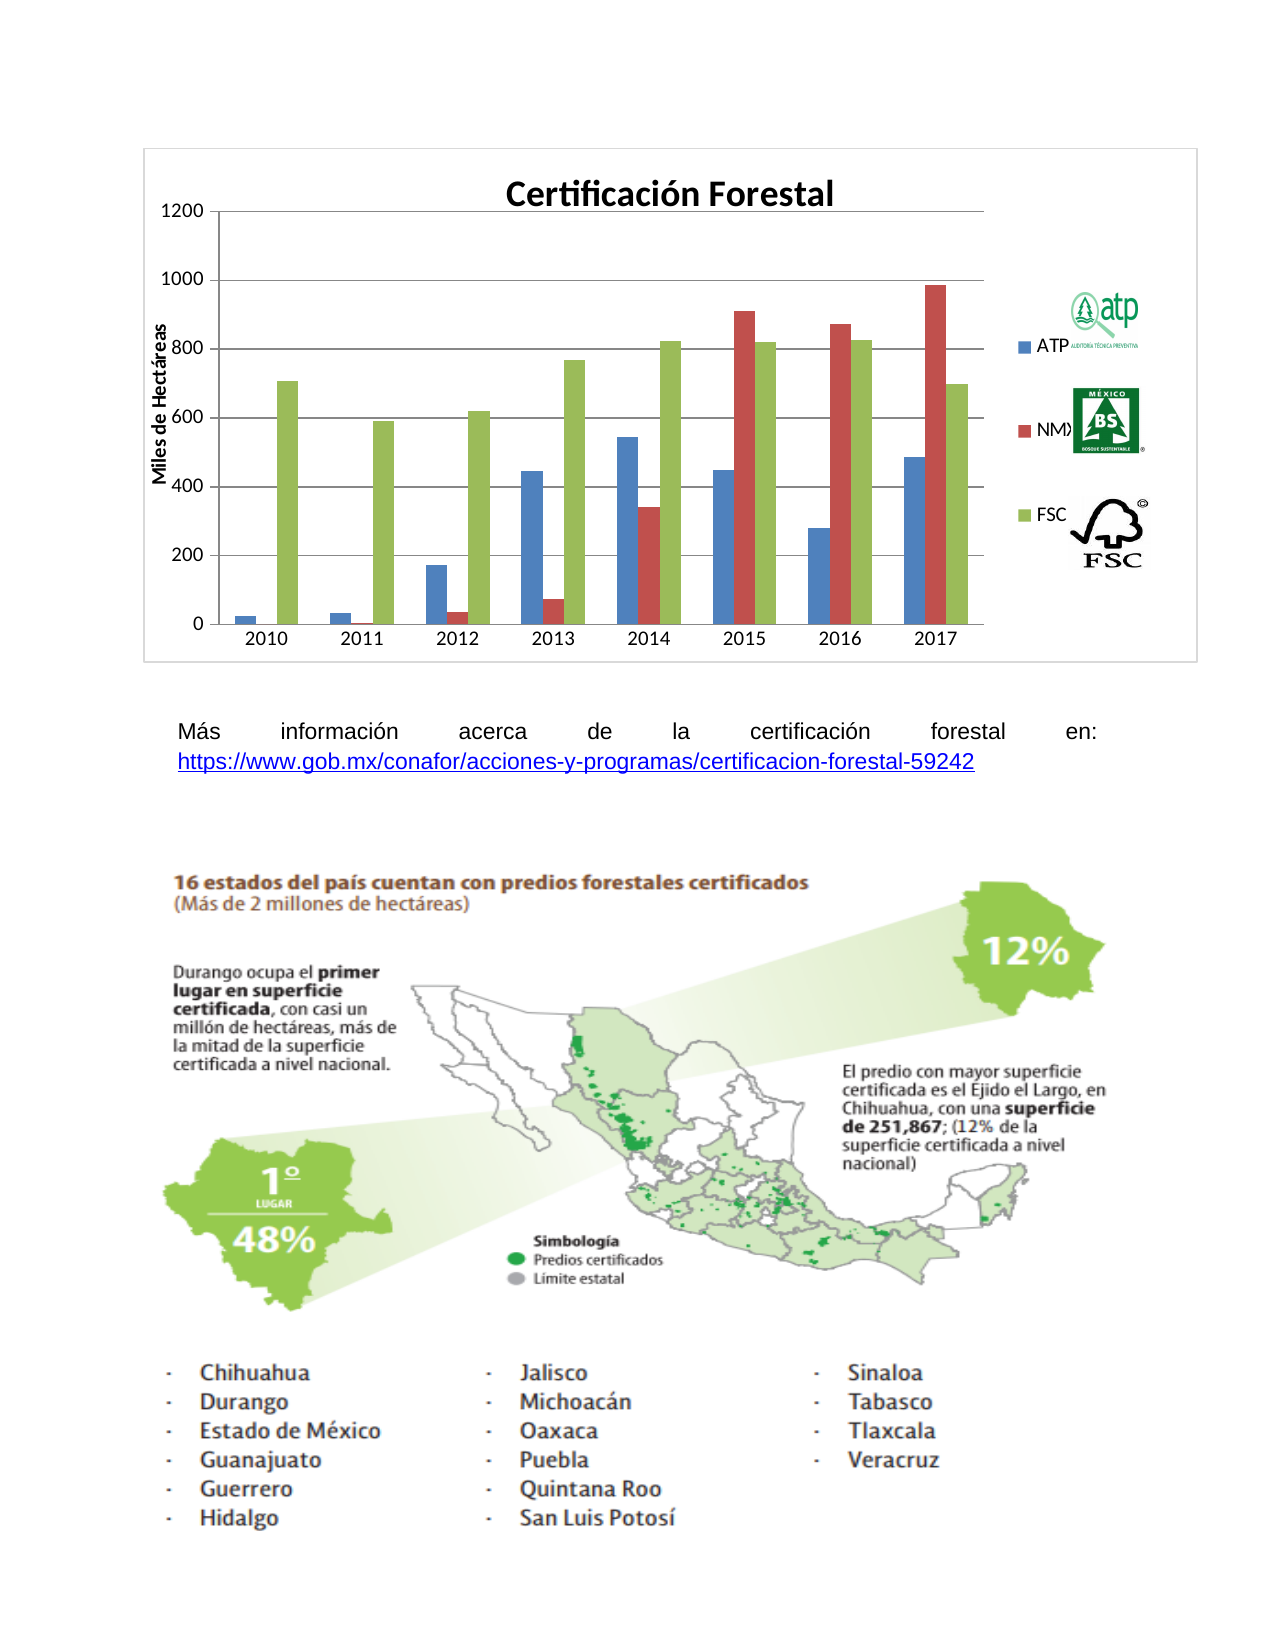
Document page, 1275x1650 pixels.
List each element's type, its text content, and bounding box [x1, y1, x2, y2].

picture [1068, 496, 1151, 570]
picture [103, 831, 1145, 1543]
picture [1071, 386, 1146, 455]
text Más información acerca de la certificación forestal en: https://www.gob.mx/conafor/acciones-y-programas/certificacion-forestal-59242 [177, 718, 1098, 774]
picture [1071, 292, 1138, 348]
